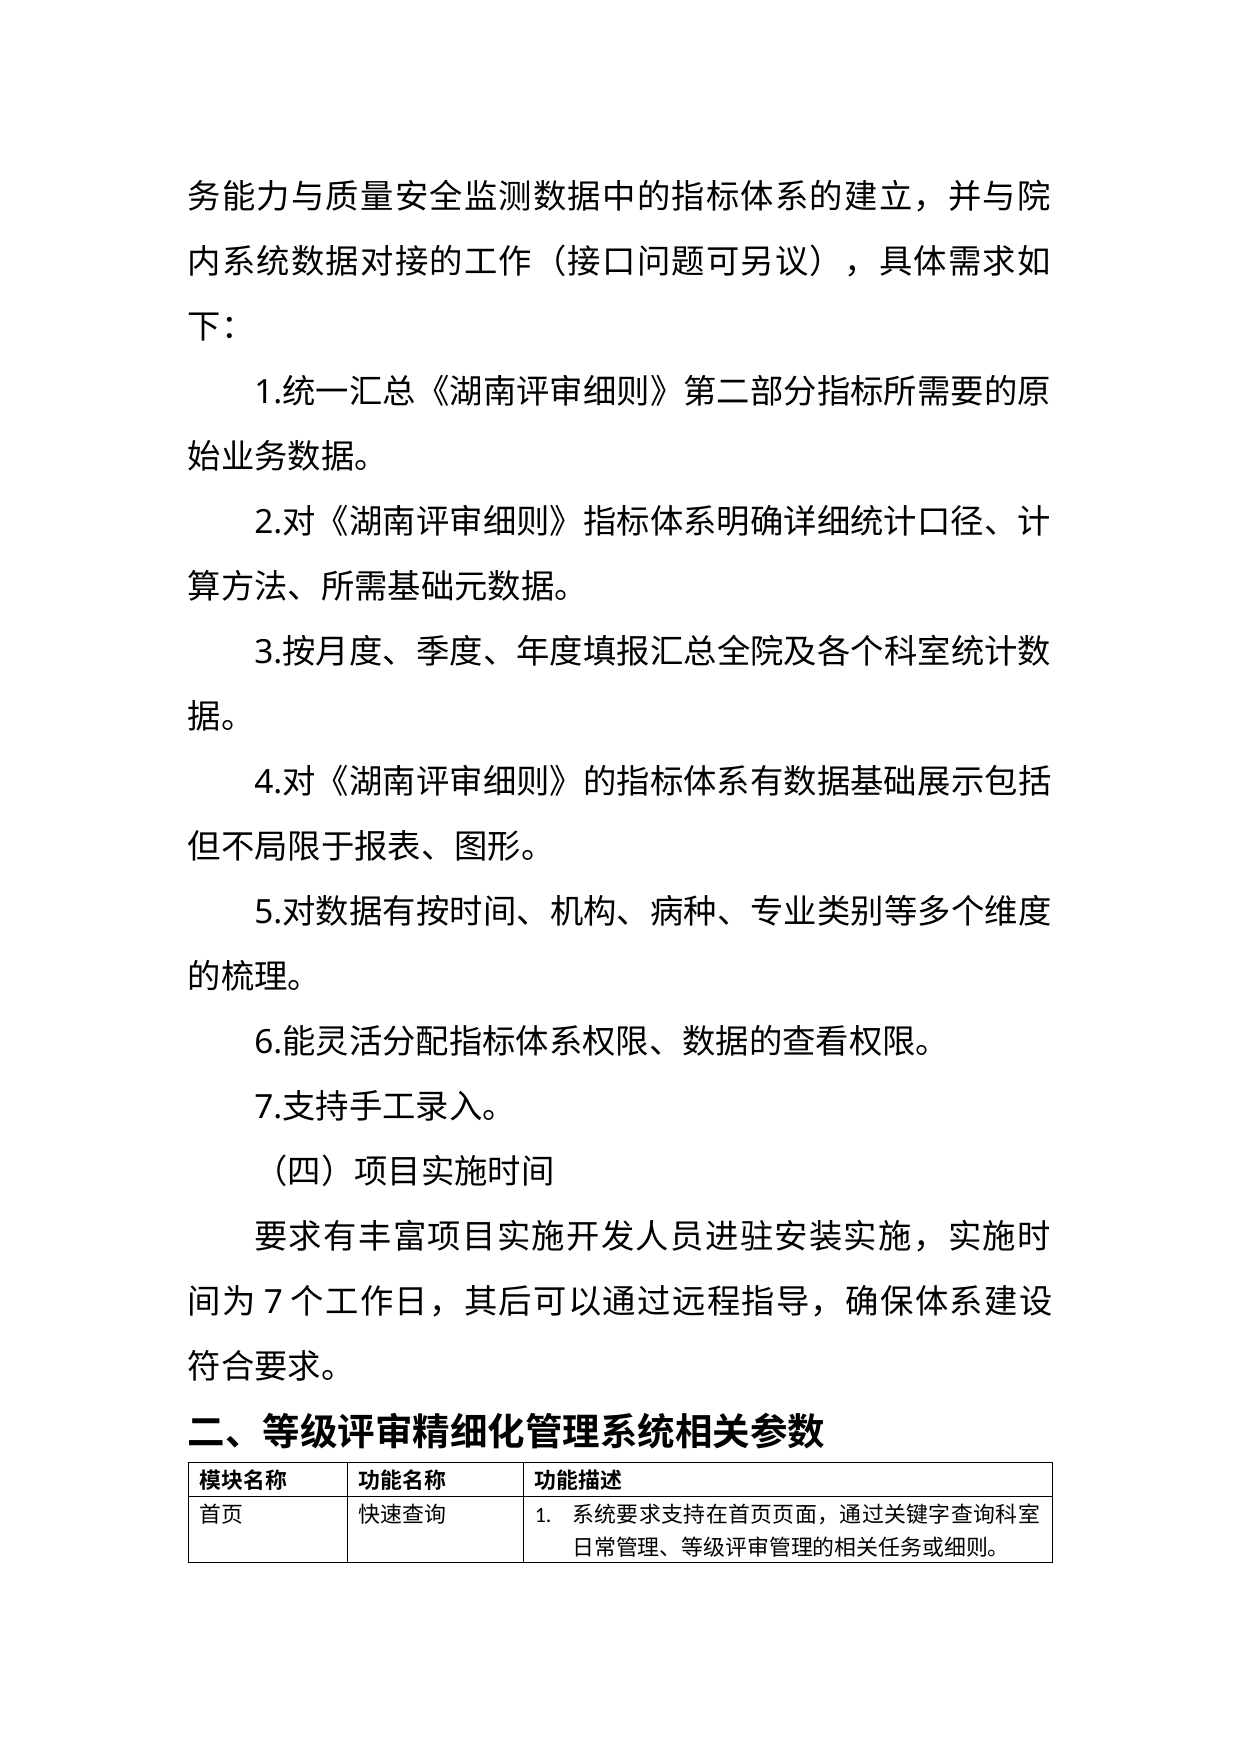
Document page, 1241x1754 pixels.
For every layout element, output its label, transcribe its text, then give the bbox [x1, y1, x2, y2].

table_header 功能名称 [348, 1463, 523, 1496]
text 7.支持手工录入。 [187, 1072, 1053, 1137]
text 6.能灵活分配指标体系权限、数据的查看权限。 [187, 1007, 1053, 1072]
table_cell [524, 1497, 1052, 1562]
table_header 模块名称 [189, 1463, 347, 1496]
text 3.按月度、季度、年度填报汇总全院及各个科室统计数据。 [187, 617, 1053, 747]
text 5.对数据有按时间、机构、病种、专业类别等多个维度的梳理。 [187, 877, 1053, 1007]
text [187, 162, 1053, 357]
table_header 功能描述 [524, 1463, 1052, 1496]
text 2.对《湖南评审细则》指标体系明确详细统计口径、计算方法、所需基础元数据。 [187, 487, 1053, 617]
text 二、等级评审精细化管理系统相关参数 [187, 1397, 1053, 1462]
text 4.对《湖南评审细则》的指标体系有数据基础展示包括但不局限于报表、图形。 [187, 747, 1053, 877]
text 1.统一汇总《湖南评审细则》第二部分指标所需要的原始业务数据。 [187, 357, 1053, 487]
table_cell 快速查询 [348, 1497, 523, 1562]
table_cell 首页 [189, 1497, 347, 1562]
text （四）项目实施时间 [187, 1137, 1053, 1202]
text 要求有丰富项目实施开发人员进驻安装实施，实施时间为7个工作日，其后可以通过远程指导，确保体系建设符合要求。 [187, 1202, 1053, 1397]
